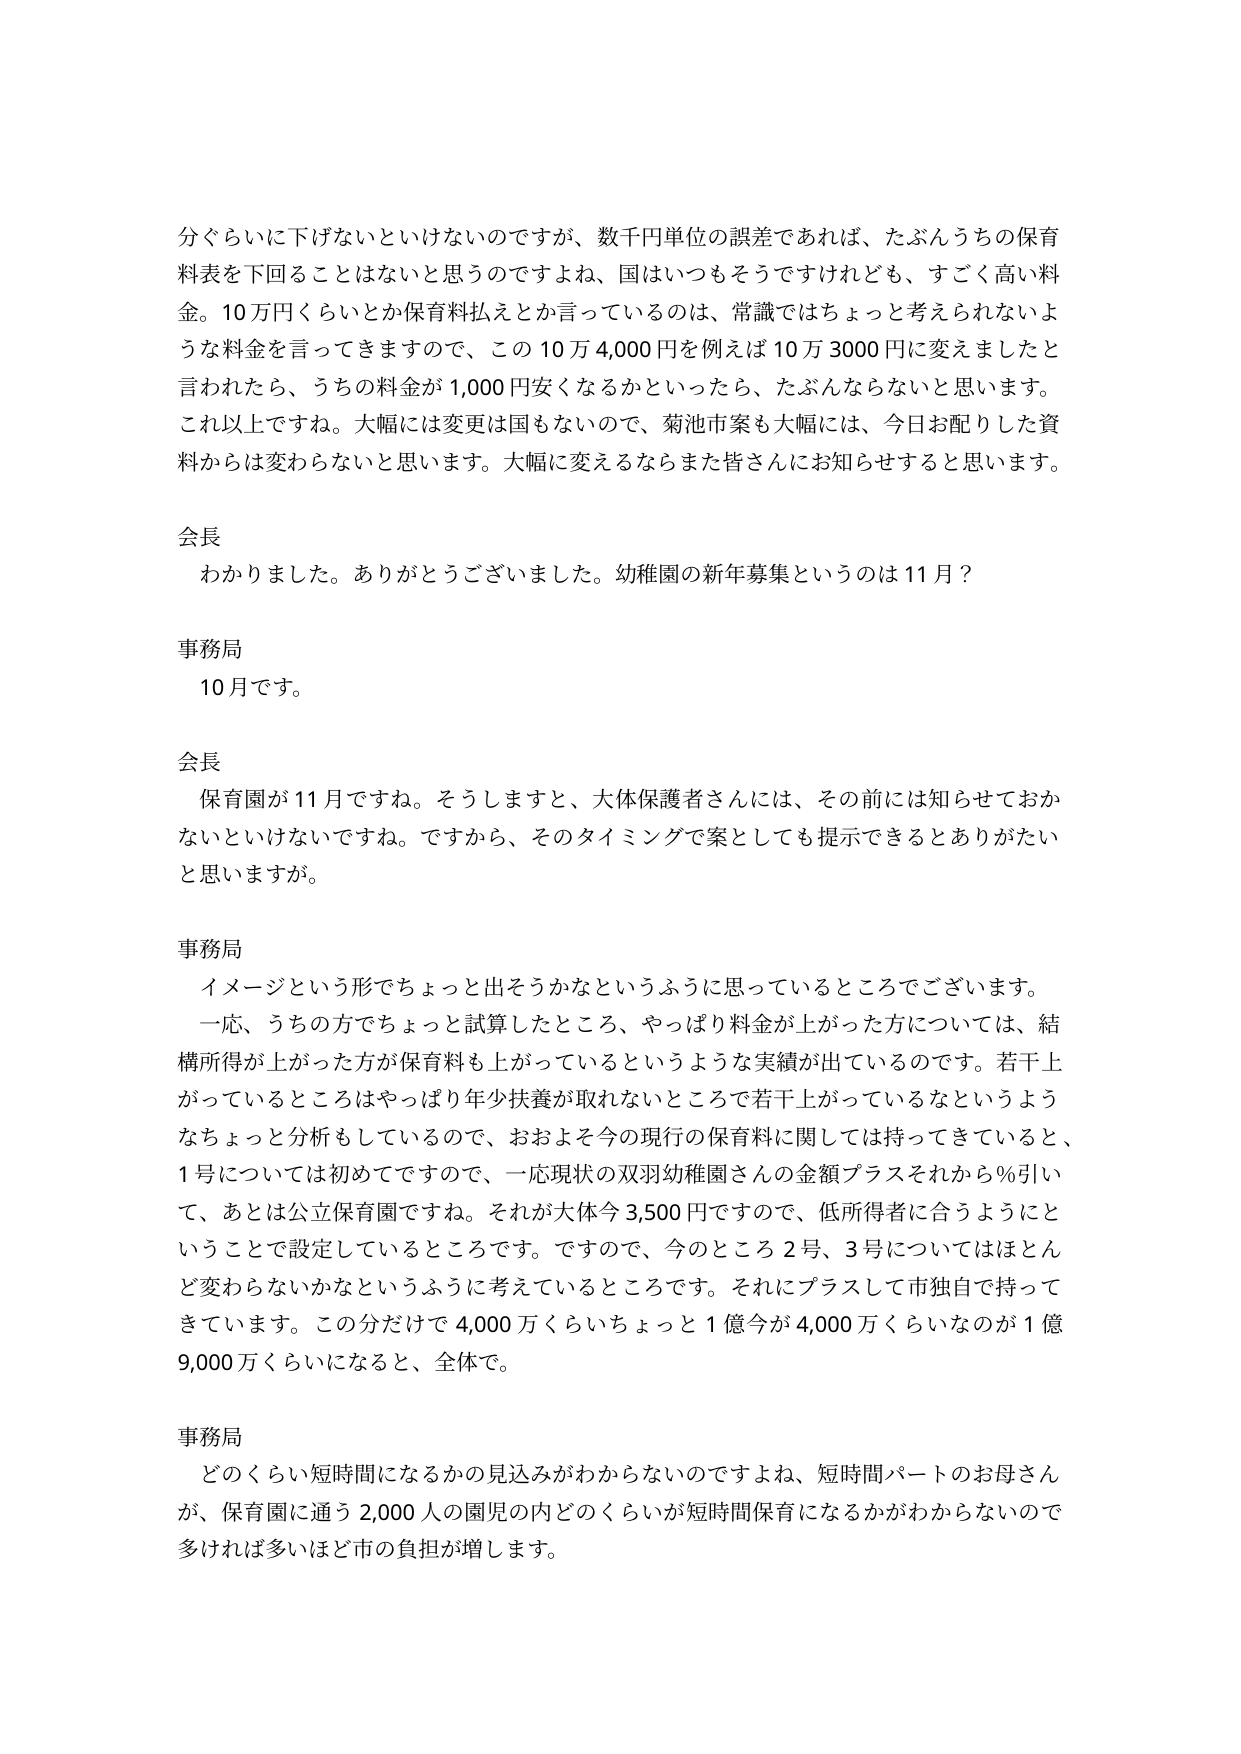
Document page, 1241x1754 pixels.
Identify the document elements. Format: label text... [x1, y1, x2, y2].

text イメージという形でちょっと出そうかなというふうに思っているところでございます。 [177, 967, 1063, 1004]
text どのくらい短時間になるかの見込みがわからないのですよね、短時間パートのお母さんが、保育園に通う2,000人の園児の内どのくらいが短時間保育になるかがわからないので、多ければ多いほど市の負担が増します。 [177, 1454, 1063, 1567]
text 事務局 [177, 929, 1063, 967]
text 事務局 [177, 629, 1063, 667]
text 保育園が11月ですね。そうしますと、大体保護者さんには、その前には知らせておかないといけないですね。ですから、そのタイミングで案としても提示できるとありがたいと思いますが。 [177, 779, 1063, 892]
text 10月です。 [177, 667, 1063, 704]
text 会長 [177, 742, 1063, 779]
text 一応、うちの方でちょっと試算したところ、やっぱり料金が上がった方については、結構所得が上がった方が保育料も上がっているというような実績が出ているのです。若干上がっているところはやっぱり年少扶養が取れないところで若干上がっているなというようなちょっと分析もしているので、おおよそ今の現行の保育料に関しては持ってきていると、1号については初めてですので、一応現状の双羽幼稚園さんの金額プラスそれから％引いて、あとは公立保育園ですね。それが大体今3,500円ですので、低所得者に合うようにということで設定しているところです。ですので、今のところ2号、3号についてはほとんど変わらないかなというふうに考えているところです。それにプラスして市独自で持ってきています。この分だけで4,000万くらいちょっと1億今が4,000万くらいなのが1億9,000万くらいになると、全体で。 [177, 1004, 1063, 1379]
text 事務局 [177, 1417, 1063, 1454]
text わかりました。ありがとうございました。幼稚園の新年募集というのは11月？ [177, 554, 1063, 592]
text 会長 [177, 517, 1063, 554]
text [177, 217, 1063, 479]
